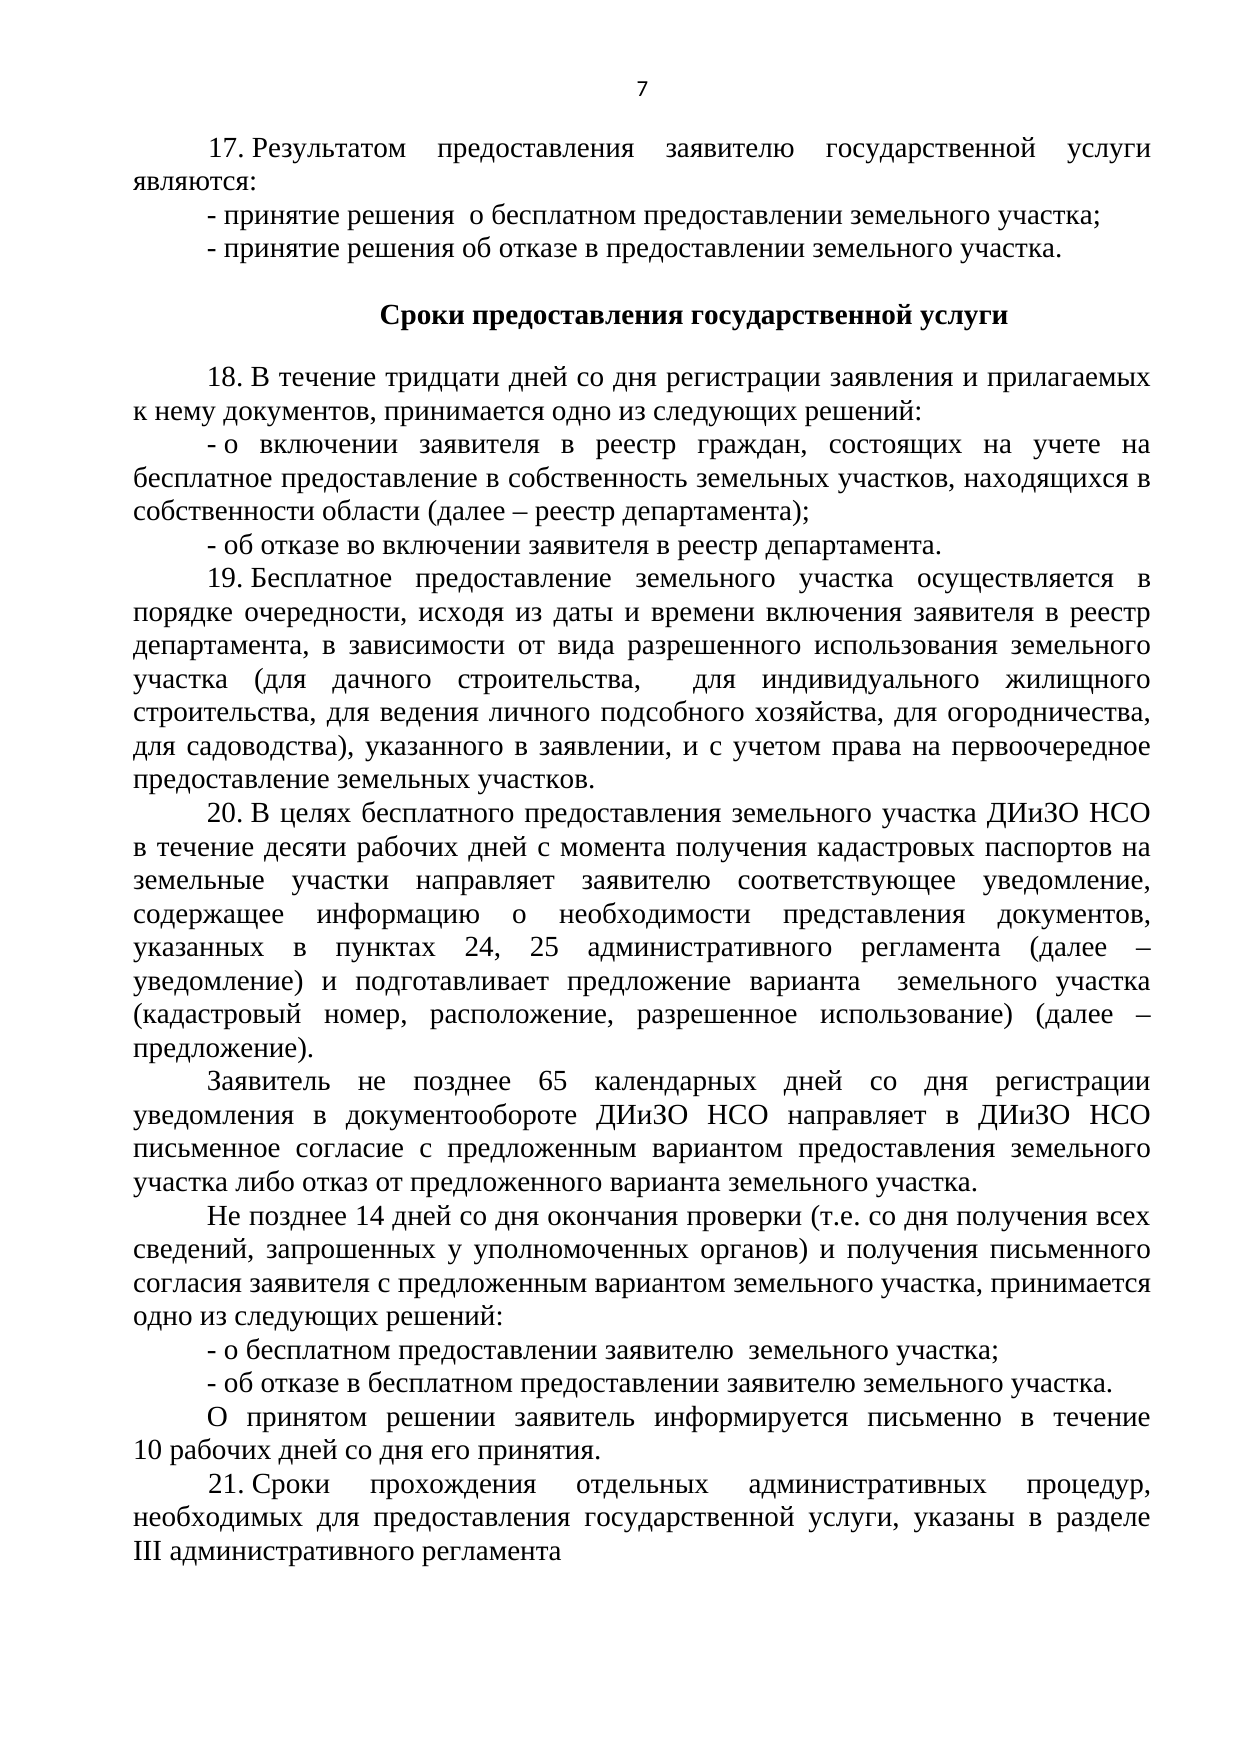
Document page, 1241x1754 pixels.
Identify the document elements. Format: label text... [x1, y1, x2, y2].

text - принятие решения о бесплатном предоставлении земельного участка; [133, 197, 1152, 230]
text 20. В целях бесплатного предоставления земельного участка ДИиЗО НСО в течение десяти рабочих дней с момента получения кадастровых паспортов на земельные участки направляет заявителю соответствующее уведомление, содержащее информацию о необходимости представления документов, указанных в пунктах 24, 25 административного регламента (далее – уведомление) и подготавливает предложение варианта земельного участка (кадастровый номер, расположение, разрешенное использование) (далее – предложение). [133, 795, 1152, 1063]
text Сроки предоставления государственной услуги [236, 297, 1152, 331]
text - об отказе во включении заявителя в реестр департамента. [133, 527, 1152, 560]
text Не позднее 14 дней со дня окончания проверки (т.е. со дня получения всех сведений, запрошенных у уполномоченных органов) и получения письменного согласия заявителя с предложенным вариантом земельного участка, принимается одно из следующих решений: [133, 1198, 1152, 1332]
text О принятом решении заявитель информируется письменно в течение 10 рабочих дней со дня его принятия. [133, 1399, 1152, 1466]
text 18. В течение тридцати дней со дня регистрации заявления и прилагаемых к нему документов, принимается одно из следующих решений: [133, 359, 1152, 426]
text 17. Результатом предоставления заявителю государственной услуги являются: [133, 130, 1152, 197]
text 19. Бесплатное предоставление земельного участка осуществляется в порядке очередности, исходя из даты и времени включения заявителя в реестр департамента, в зависимости от вида разрешенного использования земельного участка (для дачного строительства, для индивидуального жилищного строительства, для ведения личного подсобного хозяйства, для огородничества, для садоводства), указанного в заявлении, и с учетом права на первоочередное предоставление земельных участков. [133, 560, 1152, 795]
text - о бесплатном предоставлении заявителю земельного участка; [133, 1332, 1152, 1365]
text - о включении заявителя в реестр граждан, состоящих на учете на бесплатное предоставление в собственность земельных участков, находящихся в собственности области (далее – реестр департамента); [133, 426, 1152, 527]
text - принятие решения об отказе в предоставлении земельного участка. [133, 230, 1152, 264]
text 21. Сроки прохождения отдельных административных процедур, необходимых для предоставления государственной услуги, указаны в разделе III административного регламента [133, 1466, 1152, 1567]
text Заявитель не позднее 65 календарных дней со дня регистрации уведомления в документообороте ДИиЗО НСО направляет в ДИиЗО НСО письменное согласие с предложенным вариантом предоставления земельного участка либо отказ от предложенного варианта земельного участка. [133, 1063, 1152, 1198]
text - об отказе в бесплатном предоставлении заявителю земельного участка. [133, 1365, 1152, 1399]
